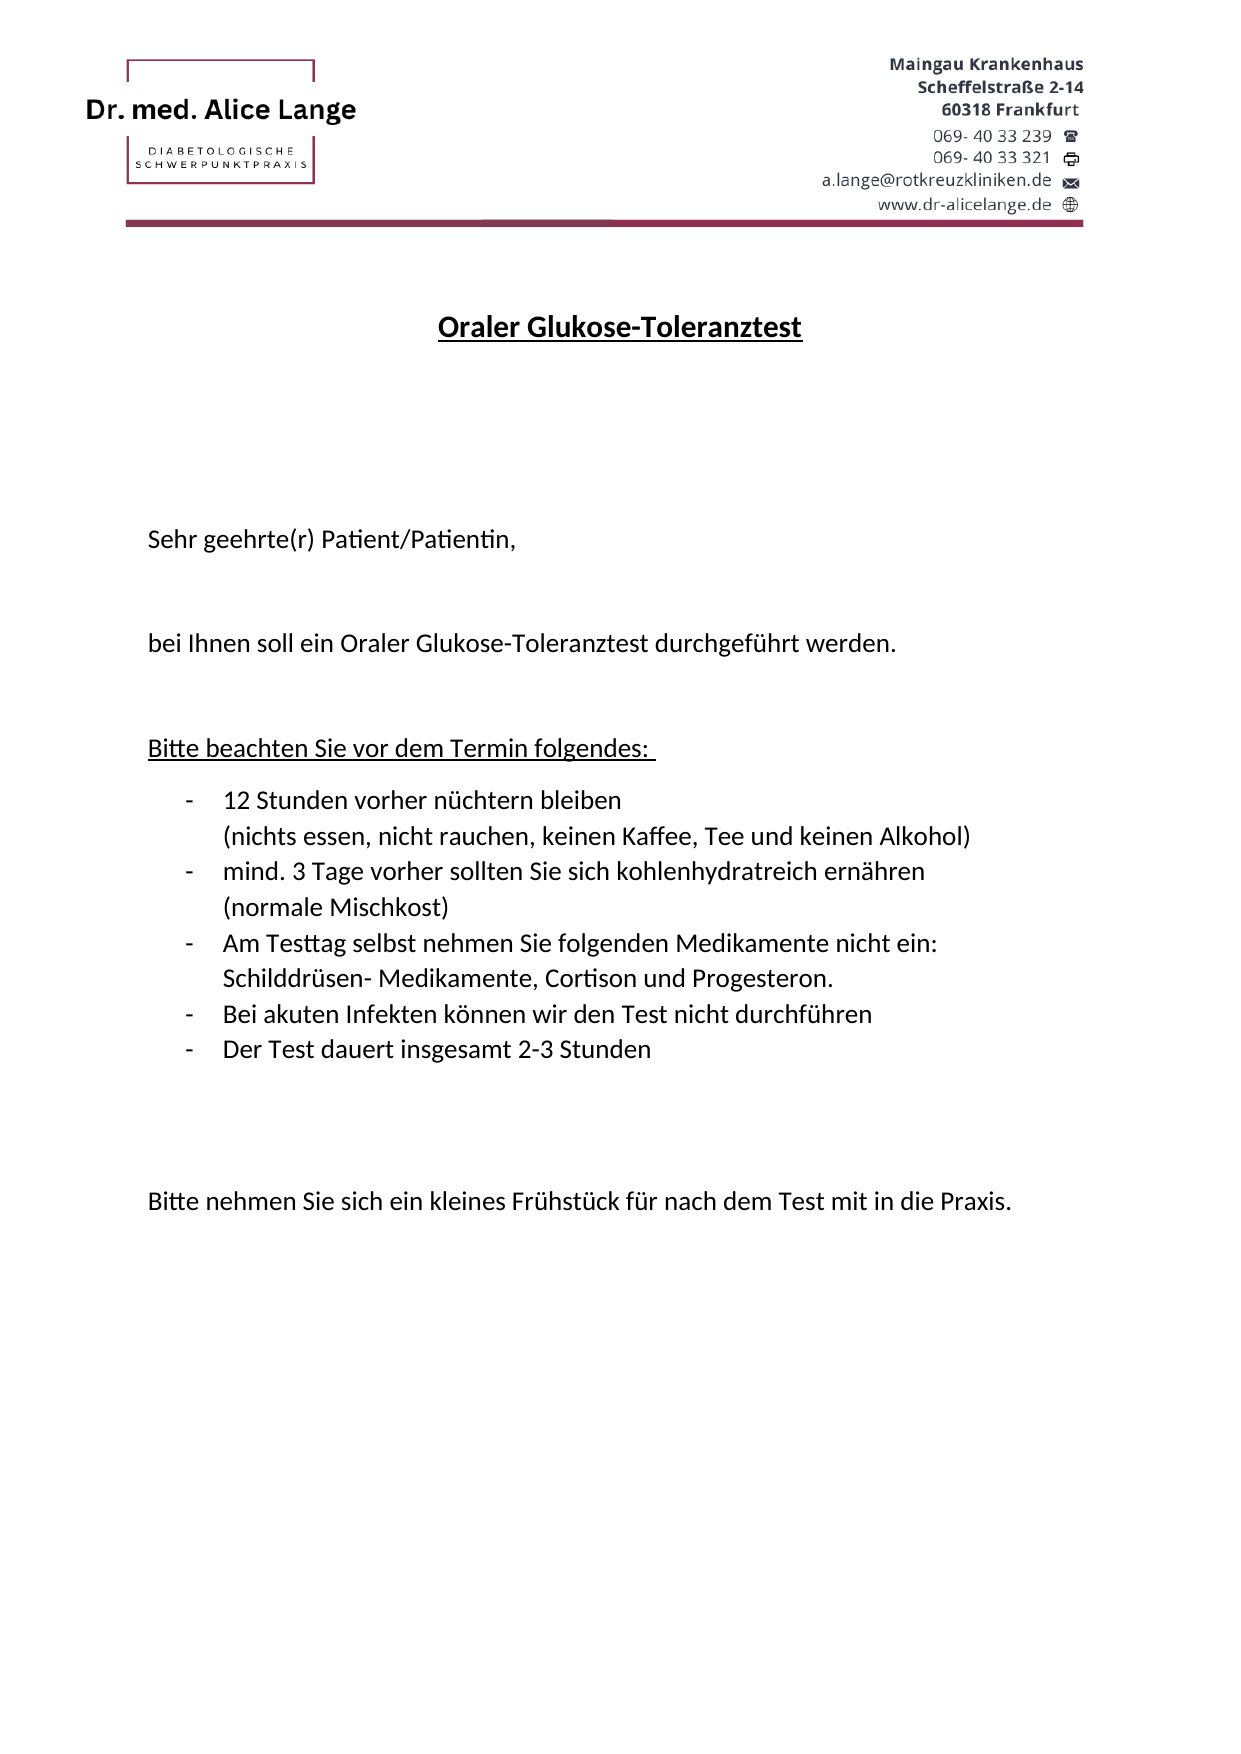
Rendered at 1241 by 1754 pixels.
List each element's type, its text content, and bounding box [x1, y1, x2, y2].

text Bitte beachten Sie vor dem Termin folgendes: [148, 731, 1093, 764]
list Der Test dauert insgesamt 2-3 Stunden [185, 1033, 1093, 1066]
list Bei akuten Infekten können wir den Test nicht durchführen [185, 997, 1093, 1030]
list mind. 3 Tage vorher sollten Sie sich kohlenhydratreich ernähren (normale Mischkost) [185, 854, 1093, 923]
text Bitte nehmen Sie sich ein kleines Frühstück für nach dem Test mit in die Praxis. [148, 1184, 1093, 1217]
list Am Testtag selbst nehmen Sie folgenden Medikamente nicht ein: Schilddrüsen- Medikamente, Cortison und Progesteron. [185, 926, 1093, 994]
text bei Ihnen soll ein Oraler Glukose-Toleranztest durchgeführt werden. [148, 626, 1093, 659]
list 12 Stunden vorher nüchtern bleiben (nichts essen, nicht rauchen, keinen Kaffee, Tee und keinen Alkohol) [185, 783, 1093, 852]
text Oraler Glukose-Toleranztest [148, 307, 1093, 345]
text Sehr geehrte(r) Patient/Patientin, [148, 522, 1093, 555]
picture [0, 44, 1207, 289]
